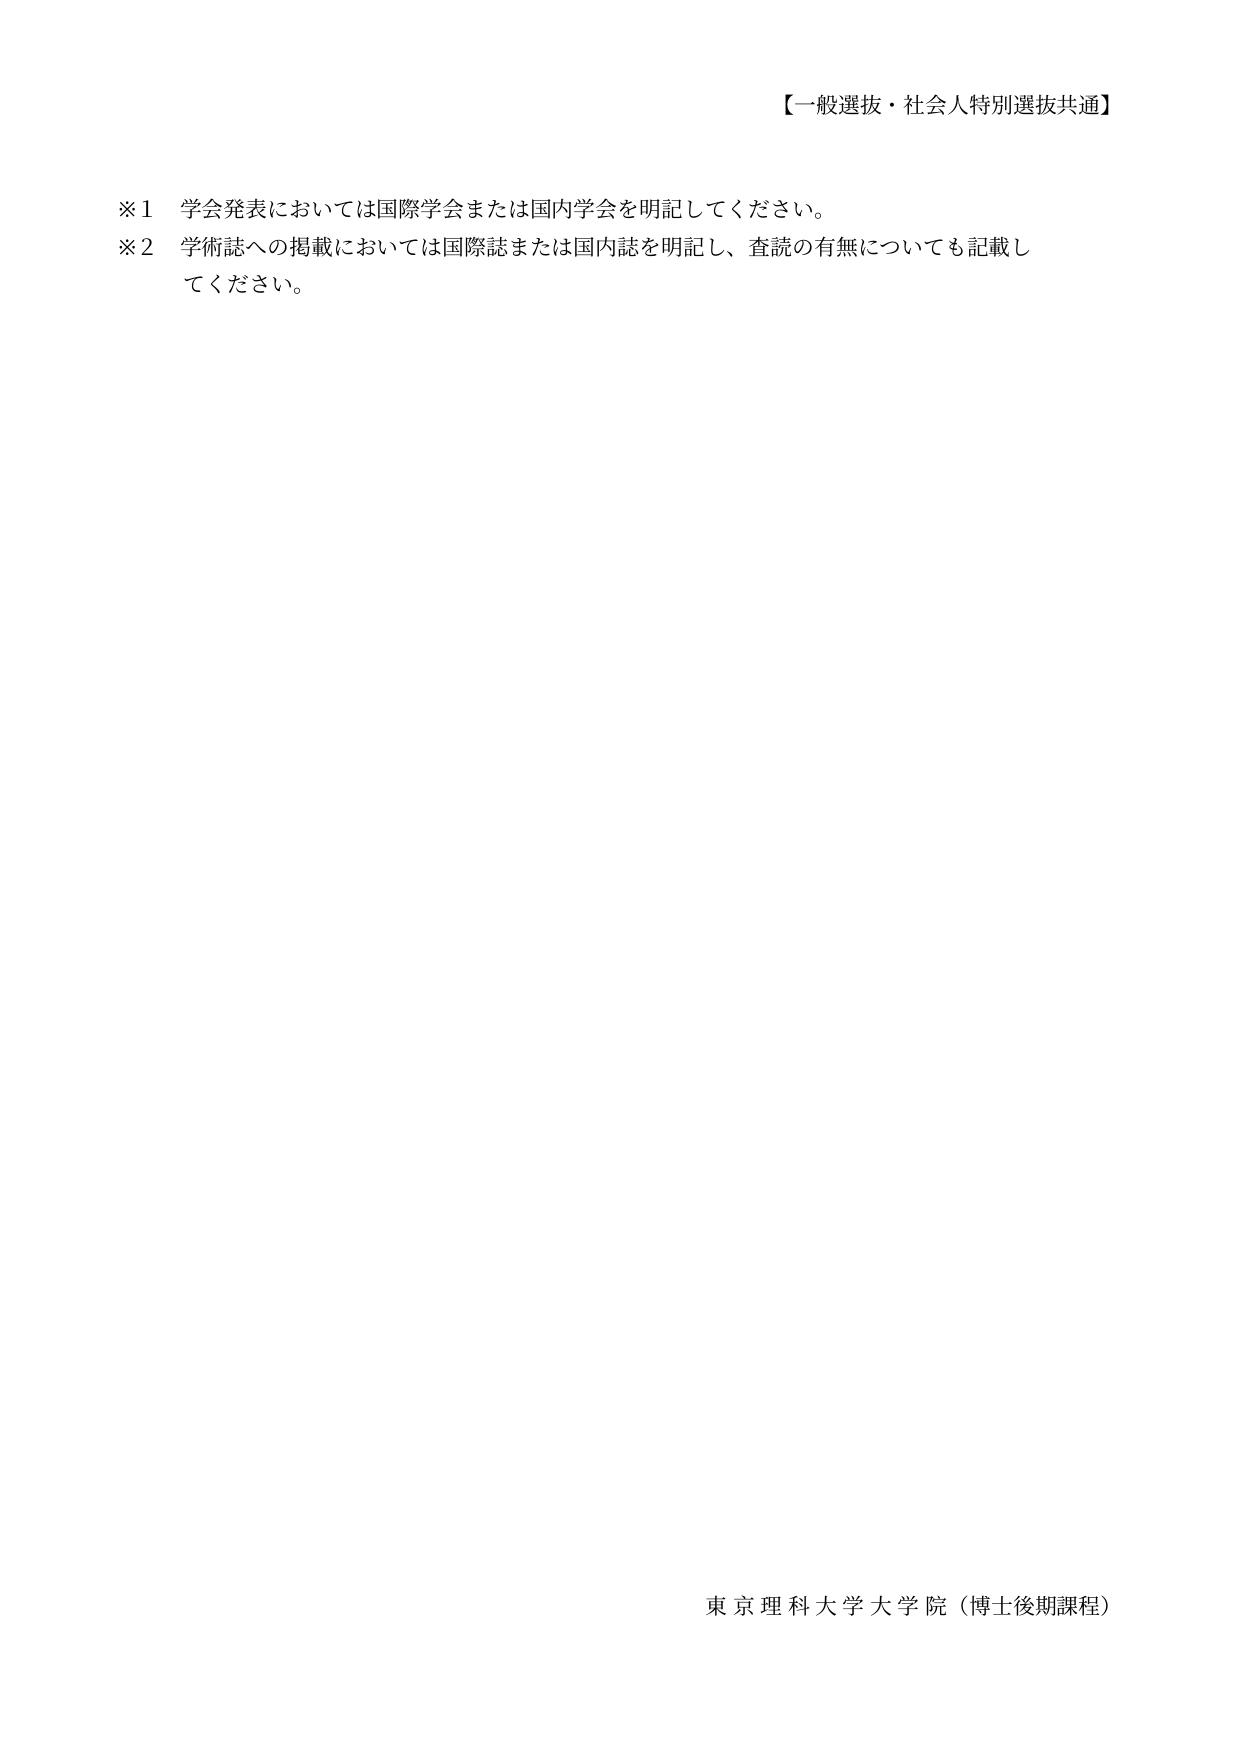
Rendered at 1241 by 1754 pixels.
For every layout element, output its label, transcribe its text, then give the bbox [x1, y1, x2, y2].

text ※１ 学会発表においては国際学会または国内学会を明記してください。 [118, 189, 1034, 227]
text ※２ 学術誌への掲載においては国際誌または国内誌を明記し、査読の有無についても記載してください。 [118, 227, 1034, 302]
